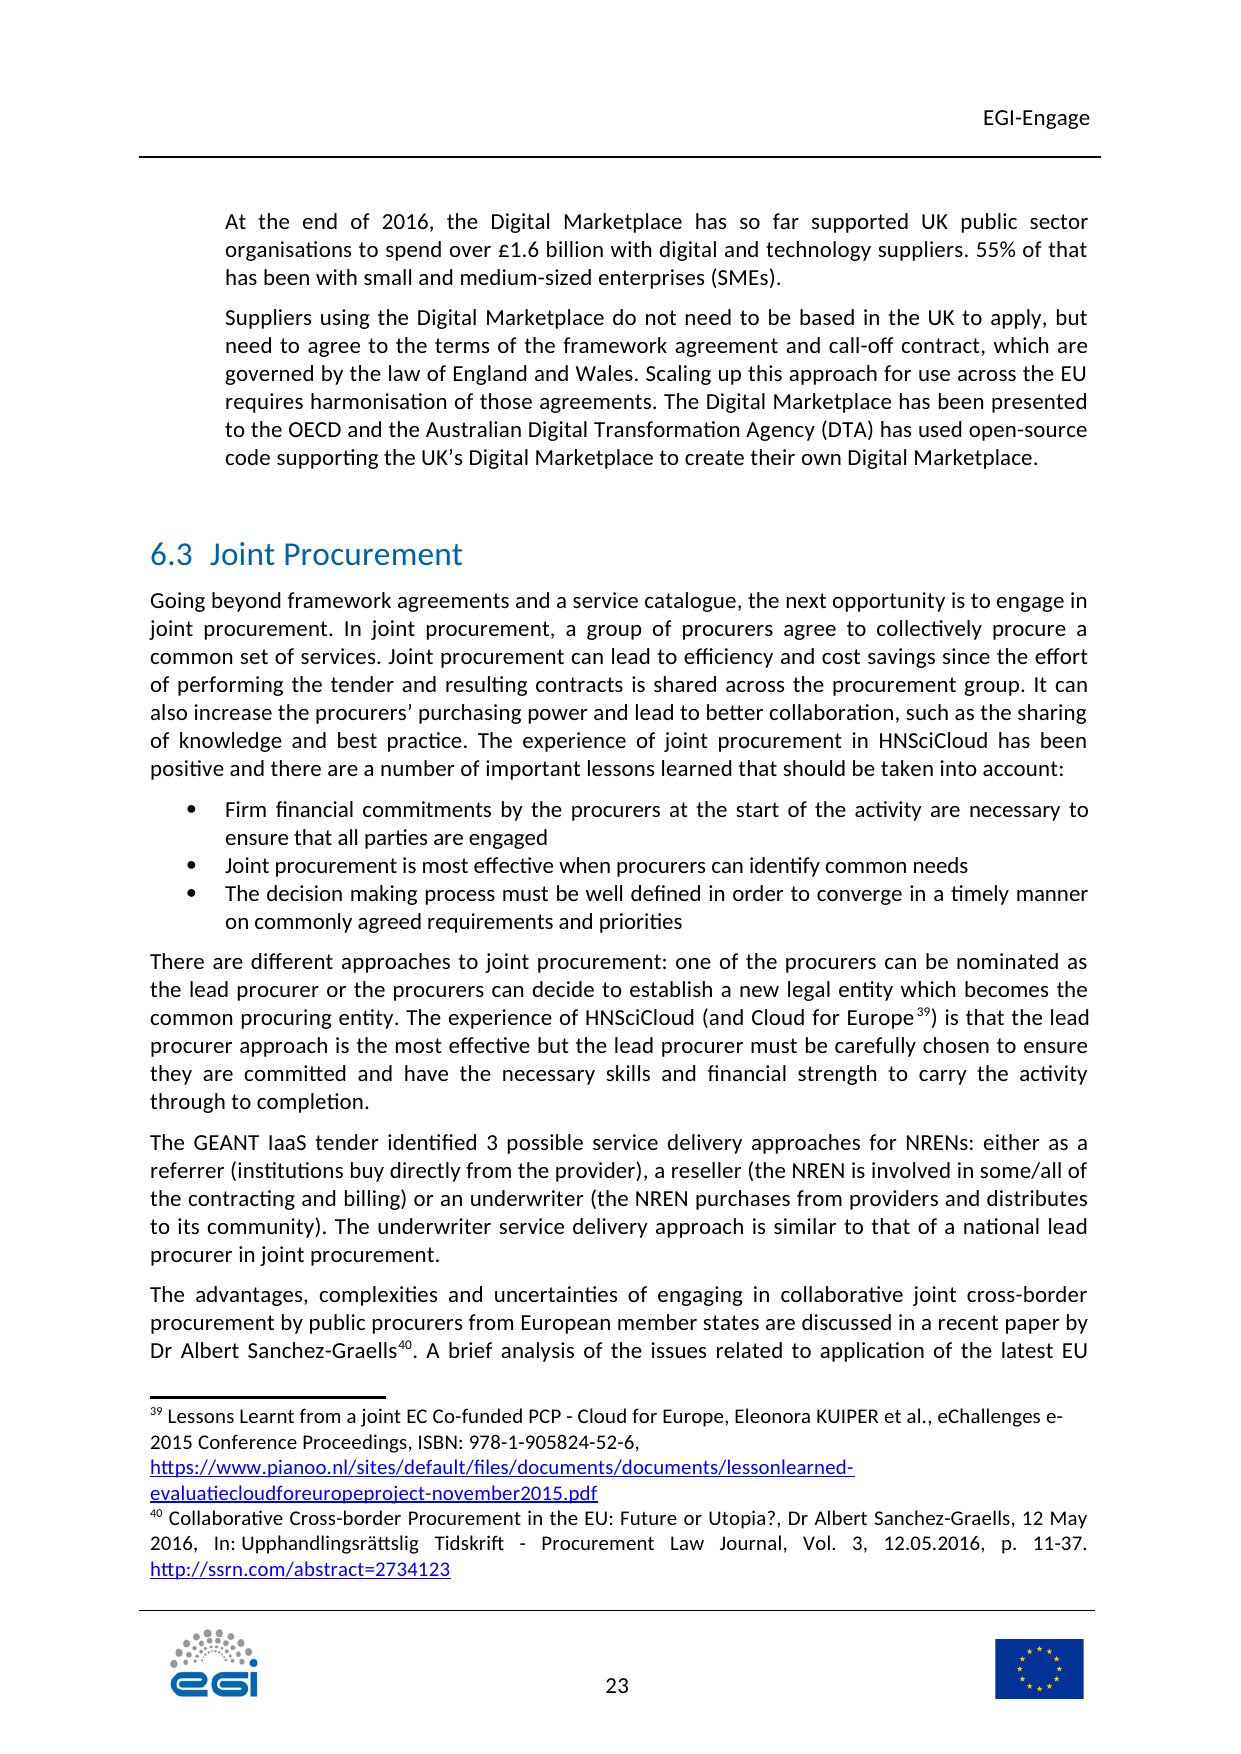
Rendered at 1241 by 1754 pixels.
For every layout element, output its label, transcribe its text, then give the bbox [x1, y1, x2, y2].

list The decision making process must be well defined in order to converge in a timely manner on commonly agreed requirements and priorities [187, 879, 1090, 935]
text At the end of 2016, the Digital Marketplace has so far supported UK public sector organisations to spend over £1.6 billion with digital and technology suppliers. 55% of that has been with small and medium-sized enterprises (SMEs). [225, 207, 1090, 291]
text The GEANT IaaS tender identified 3 possible service delivery approaches for NRENs: either as a referrer (institutions buy directly from the provider), a reseller (the NREN is involved in some/all of the contracting and billing) or an underwriter (the NREN purchases from providers and distributes to its community). The underwriter service delivery approach is similar to that of a national lead procurer in joint procurement. [150, 1128, 1090, 1268]
list Firm financial commitments by the procurers at the start of the activity are necessary to ensure that all parties are engaged [187, 795, 1090, 851]
picture [150, 1627, 276, 1699]
text Going beyond framework agreements and a service catalogue, the next opportunity is to engage in joint procurement. In joint procurement, a group of procurers agree to collectively procure a common set of services. Joint procurement can lead to efficiency and cost savings since the effort of performing the tender and resulting contracts is shared across the procurement group. It can also increase the procurers’ purchasing power and lead to better collaboration, such as the sharing of knowledge and best practice. The experience of joint procurement in HNSciCloud has been positive and there are a number of important lessons learned that should be taken into account: [150, 586, 1090, 782]
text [150, 1281, 1090, 1364]
text Suppliers using the Digital Marketplace do not need to be based in the UK to apply, but need to agree to the terms of the framework agreement and call-off contract, which are governed by the law of England and Wales. Scaling up this approach for use across the EU requires harmonisation of those agreements. The Digital Marketplace has been presented to the OECD and the Australian Digital Transformation Agency (DTA) has used open-source code supporting the UK’s Digital Marketplace to create their own Digital Marketplace. [225, 303, 1090, 471]
subtitle Joint Procurement [150, 533, 1090, 573]
list Joint procurement is most effective when procurers can identify common needs [187, 851, 1090, 879]
picture [995, 1639, 1084, 1699]
text There are different approaches to joint procurement: one of the procurers can be nominated as the lead procurer or the procurers can decide to establish a new legal entity which becomes the common procuring entity. The experience of HNSciCloud (and Cloud for Europe) is that the lead procurer approach is the most effective but the lead procurer must be carefully chosen to ensure they are committed and have the necessary skills and financial strength to carry the activity through to completion. [150, 947, 1090, 1115]
